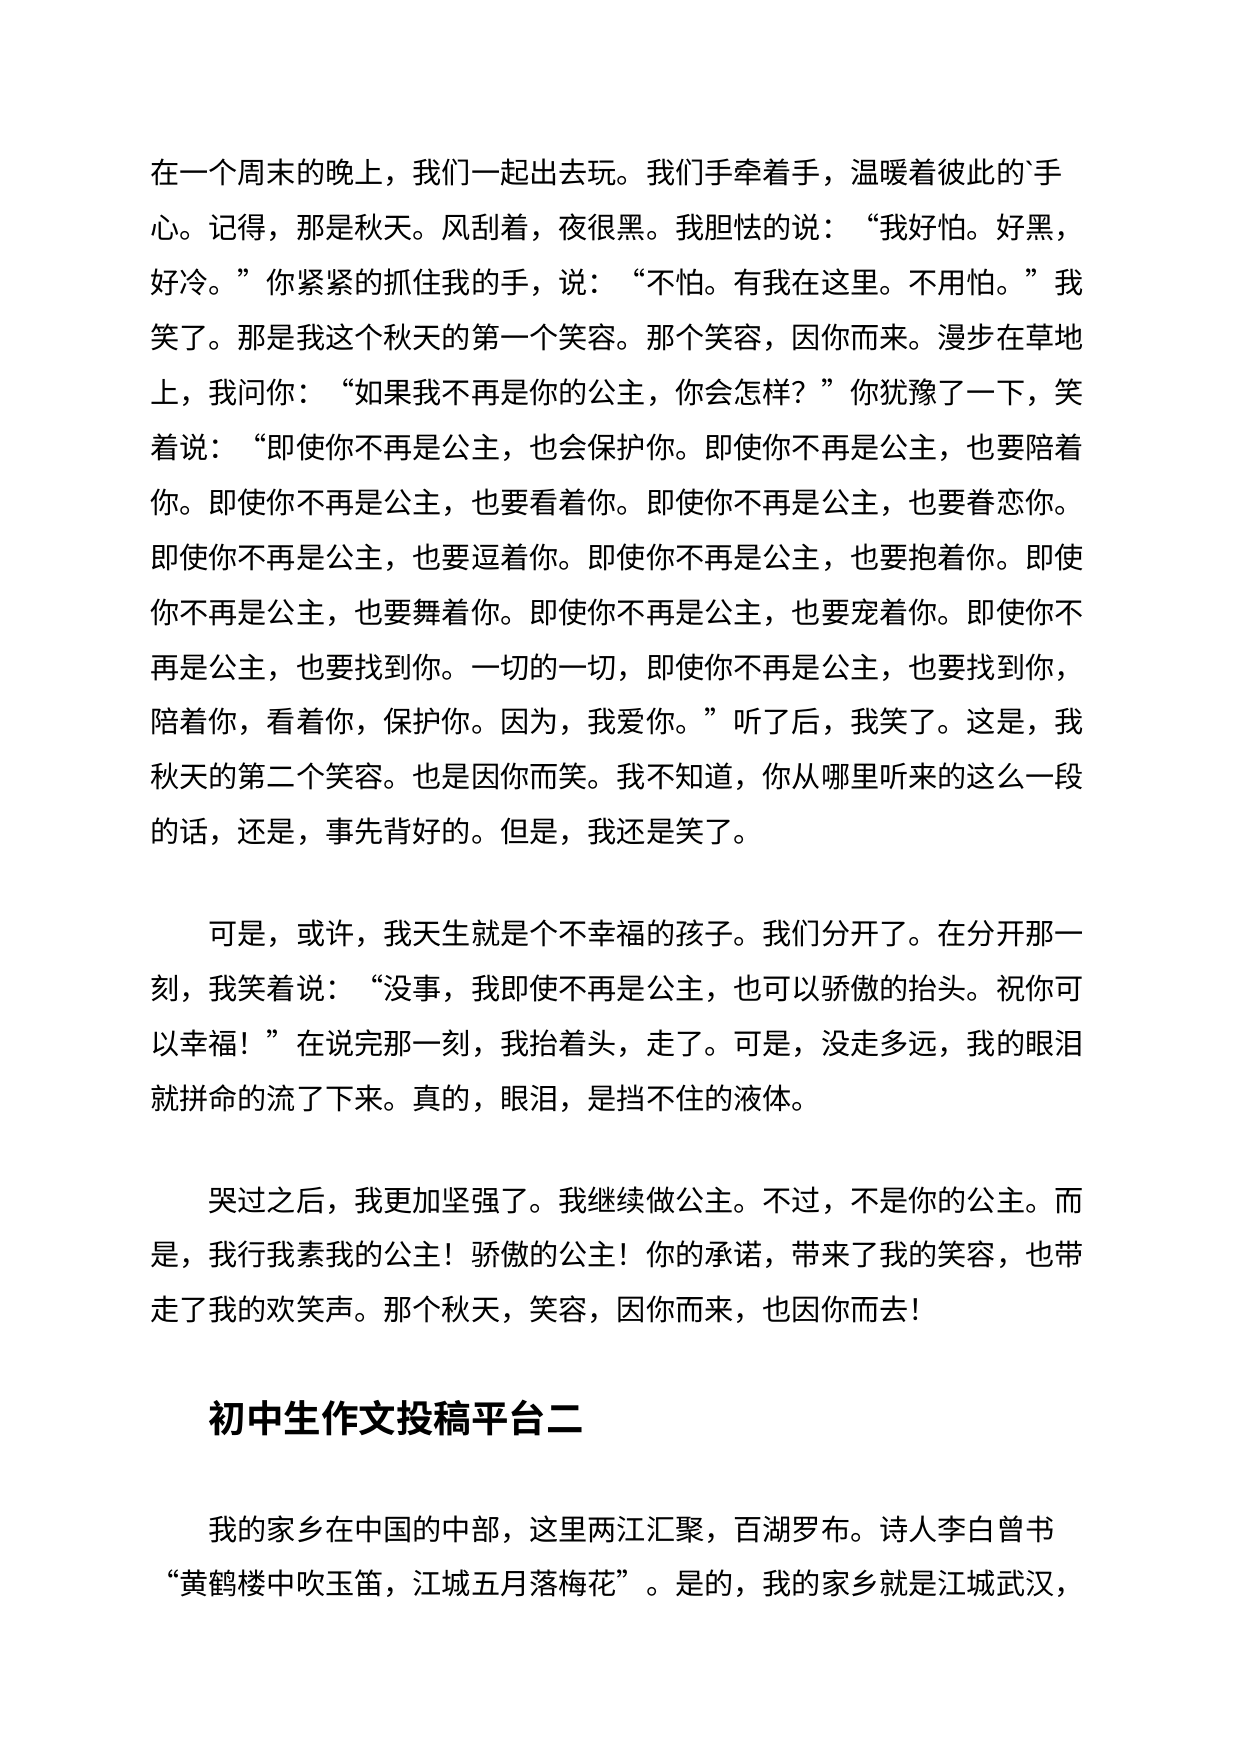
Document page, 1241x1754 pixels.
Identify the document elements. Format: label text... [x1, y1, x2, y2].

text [150, 150, 1090, 851]
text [150, 1506, 1090, 1603]
text 可是，或许，我天生就是个不幸福的孩子。我们分开了。在分开那一刻，我笑着说：“没事，我即使不再是公主，也可以骄傲的抬头。祝你可以幸福！”在说完那一刻，我抬着头，走了。可是，没走多远，我的眼泪就拼命的流了下来。真的，眼泪，是挡不住的液体。 [150, 911, 1090, 1118]
text 哭过之后，我更加坚强了。我继续做公主。不过，不是你的公主。而是，我行我素我的公主！骄傲的公主！你的承诺，带来了我的笑容，也带走了我的欢笑声。那个秋天，笑容，因你而来，也因你而去！ [150, 1177, 1090, 1329]
text 初中生作文投稿平台二 [150, 1389, 1090, 1443]
